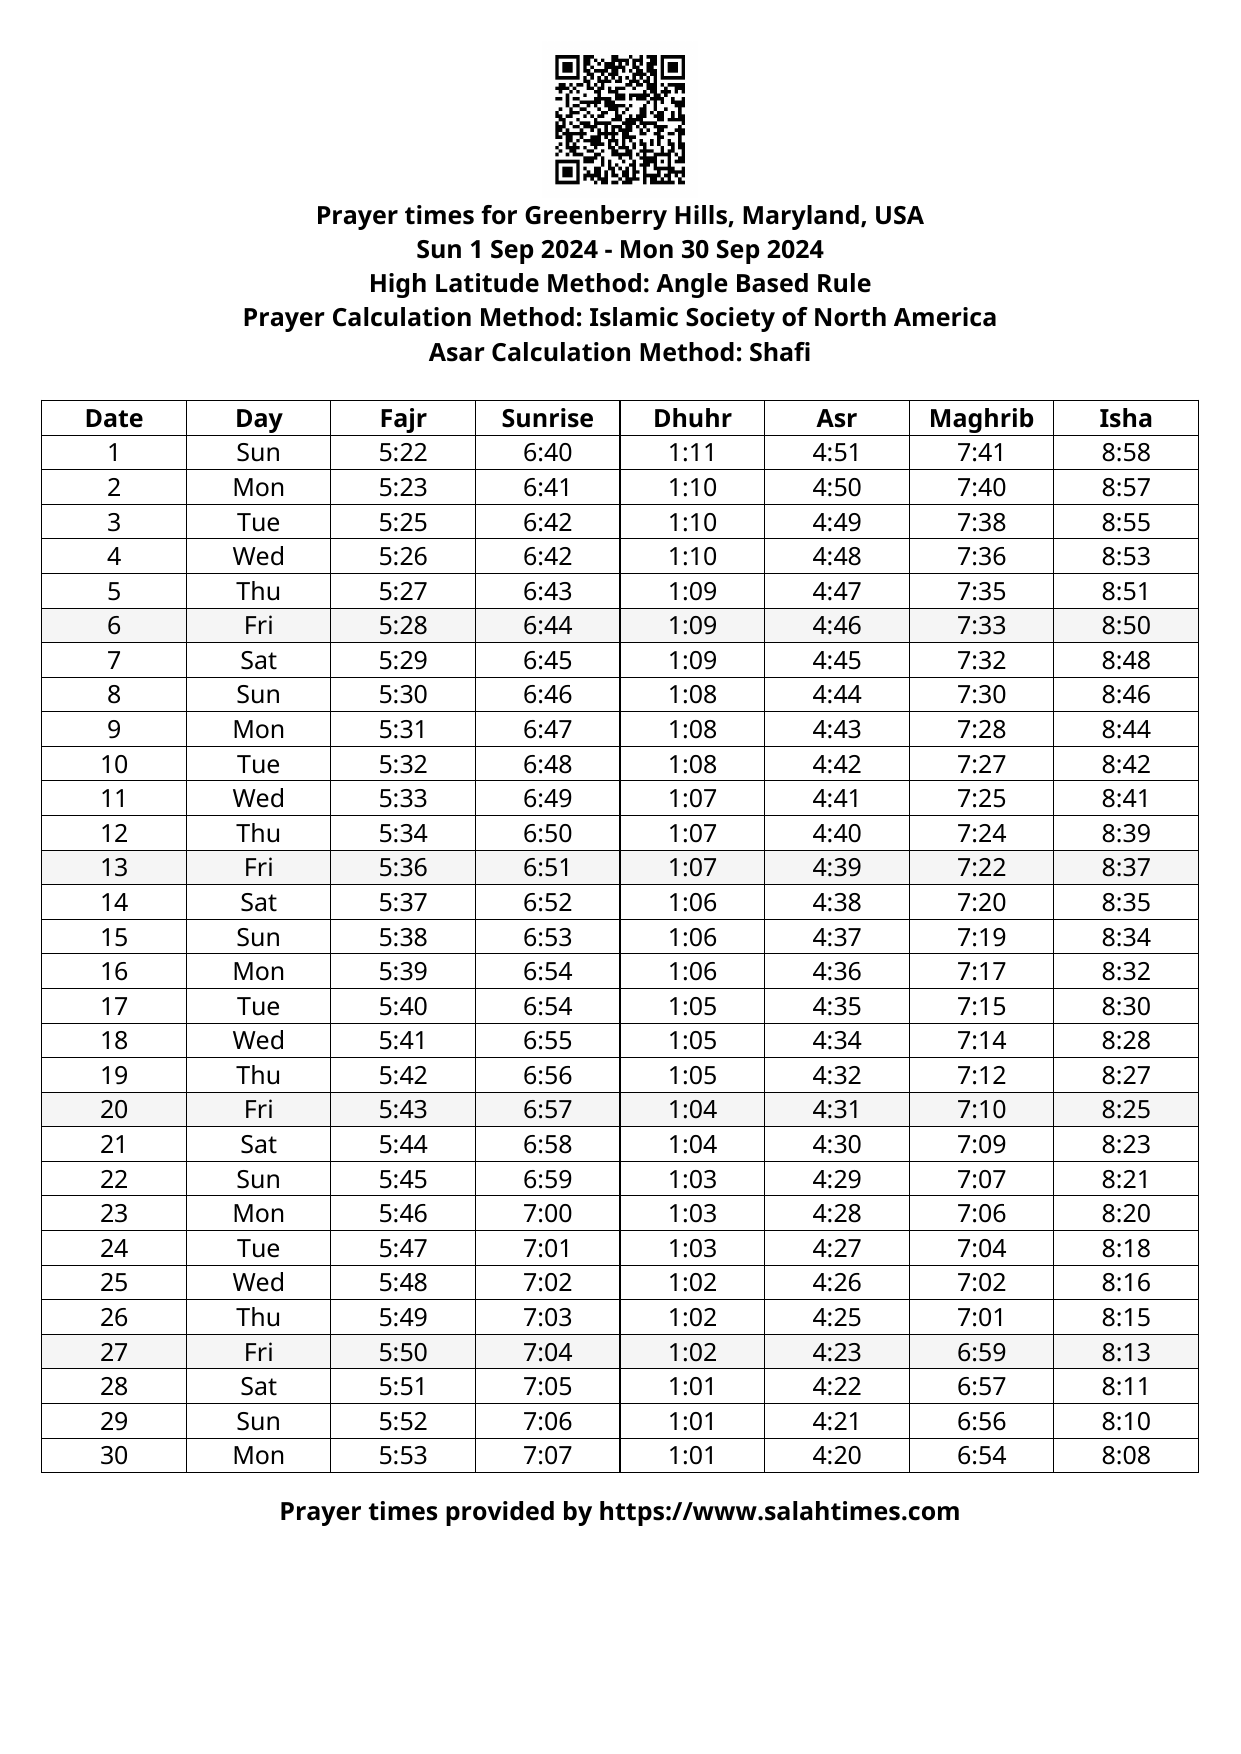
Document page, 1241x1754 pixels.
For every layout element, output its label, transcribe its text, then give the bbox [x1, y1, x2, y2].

table_cell 5:30 [331, 678, 475, 711]
table_cell 4:45 [765, 643, 909, 677]
table_cell 5:25 [331, 505, 475, 538]
table_cell 4:37 [765, 920, 909, 953]
table_cell 7:36 [910, 539, 1053, 573]
table_cell Sun [187, 1404, 330, 1437]
table_cell 4:47 [765, 574, 909, 607]
table_cell 8:37 [1054, 851, 1198, 884]
table_header Asr [765, 401, 909, 434]
table_cell 5:50 [331, 1335, 475, 1368]
table_cell 1:11 [621, 436, 764, 469]
table_cell 6:59 [476, 1162, 619, 1195]
table_cell 6:43 [476, 574, 619, 607]
table_cell 1:08 [621, 747, 764, 780]
table_cell 4:20 [765, 1439, 909, 1472]
table_cell 8:23 [1054, 1127, 1198, 1161]
table_cell Sun [187, 1162, 330, 1195]
table_cell 4:26 [765, 1266, 909, 1299]
table_cell 5:32 [331, 747, 475, 780]
table_cell 7:19 [910, 920, 1053, 953]
table_cell 4:46 [765, 609, 909, 642]
table_cell 23 [42, 1196, 186, 1230]
table_cell 4 [42, 539, 186, 573]
table_cell 11 [42, 781, 186, 815]
table_cell 7:41 [910, 436, 1053, 469]
table_cell 4:42 [765, 747, 909, 780]
table_cell Tue [187, 989, 330, 1022]
table_cell 5 [42, 574, 186, 607]
table_cell 2 [42, 470, 186, 504]
table_cell 7:04 [476, 1335, 619, 1368]
table_cell 8:27 [1054, 1058, 1198, 1092]
table_cell 5:43 [331, 1093, 475, 1126]
table_header Fajr [331, 401, 475, 434]
table_cell 7:02 [910, 1266, 1053, 1299]
table_cell 1:10 [621, 539, 764, 573]
table_cell 4:51 [765, 436, 909, 469]
table_cell 1 [42, 436, 186, 469]
table_cell 4:27 [765, 1231, 909, 1264]
table_cell 4:38 [765, 885, 909, 919]
table_cell 24 [42, 1231, 186, 1264]
table_cell 8:55 [1054, 505, 1198, 538]
table_cell Wed [187, 539, 330, 573]
table_cell Sun [187, 920, 330, 953]
table_cell 8:21 [1054, 1162, 1198, 1195]
table_cell 6:55 [476, 1024, 619, 1057]
table_cell 4:48 [765, 539, 909, 573]
table_cell 8:48 [1054, 643, 1198, 677]
table_cell 6:54 [476, 989, 619, 1022]
table_cell 7:32 [910, 643, 1053, 677]
table_cell Mon [187, 954, 330, 988]
table_cell 8:30 [1054, 989, 1198, 1022]
table_cell Tue [187, 747, 330, 780]
table_cell 3 [42, 505, 186, 538]
table_header Sunrise [476, 401, 619, 434]
table_header Maghrib [910, 401, 1053, 434]
table_cell 8:08 [1054, 1439, 1198, 1472]
table_cell Mon [187, 712, 330, 746]
table_cell 13 [42, 851, 186, 884]
table_cell 1:01 [621, 1369, 764, 1403]
table_header Dhuhr [621, 401, 764, 434]
table_cell Fri [187, 851, 330, 884]
table_cell 21 [42, 1127, 186, 1161]
table_cell 6:44 [476, 609, 619, 642]
table_cell 1:03 [621, 1196, 764, 1230]
table_cell 1:07 [621, 781, 764, 815]
table_cell 15 [42, 920, 186, 953]
table_cell 1:07 [621, 816, 764, 849]
table_cell 7:35 [910, 574, 1053, 607]
table_cell 8:39 [1054, 816, 1198, 849]
table_cell 4:30 [765, 1127, 909, 1161]
text Sun 1 Sep 2024 - Mon 30 Sep 2024 [42, 232, 1198, 266]
table_cell 8:34 [1054, 920, 1198, 953]
table_cell 4:21 [765, 1404, 909, 1437]
table_cell 5:46 [331, 1196, 475, 1230]
table_cell 4:25 [765, 1300, 909, 1334]
table_cell 6:57 [910, 1369, 1053, 1403]
table_cell Sat [187, 643, 330, 677]
table_cell 25 [42, 1266, 186, 1299]
table_cell 5:29 [331, 643, 475, 677]
text High Latitude Method: Angle Based Rule [42, 266, 1198, 300]
table_cell 1:05 [621, 989, 764, 1022]
table_cell 6:46 [476, 678, 619, 711]
table_cell 8:25 [1054, 1093, 1198, 1126]
table_cell 6:59 [910, 1335, 1053, 1368]
table_cell Wed [187, 1266, 330, 1299]
table_cell 5:53 [331, 1439, 475, 1472]
table_cell 30 [42, 1439, 186, 1472]
table_cell Thu [187, 574, 330, 607]
picture [542, 41, 699, 198]
table_cell 6:41 [476, 470, 619, 504]
table_cell 6 [42, 609, 186, 642]
table_cell 4:40 [765, 816, 909, 849]
table_cell 1:08 [621, 712, 764, 746]
table_cell 7:10 [910, 1093, 1053, 1126]
table_cell Sun [187, 436, 330, 469]
table_cell 8:28 [1054, 1024, 1198, 1057]
table_cell 5:22 [331, 436, 475, 469]
table_cell Fri [187, 609, 330, 642]
table_cell Sat [187, 1369, 330, 1403]
table_cell 7:20 [910, 885, 1053, 919]
table_cell 7:02 [476, 1266, 619, 1299]
table_cell 5:45 [331, 1162, 475, 1195]
table_cell 4:49 [765, 505, 909, 538]
table_cell 7:05 [476, 1369, 619, 1403]
table_cell Mon [187, 1196, 330, 1230]
table_cell Sun [187, 678, 330, 711]
table_cell 4:22 [765, 1369, 909, 1403]
table_cell 1:02 [621, 1266, 764, 1299]
table_cell 8:10 [1054, 1404, 1198, 1437]
table_cell 28 [42, 1369, 186, 1403]
text Prayer Calculation Method: Islamic Society of North America [42, 300, 1198, 334]
table_cell 4:29 [765, 1162, 909, 1195]
table_cell 7:27 [910, 747, 1053, 780]
table_cell 8:51 [1054, 574, 1198, 607]
table_cell 5:48 [331, 1266, 475, 1299]
table_cell 8:42 [1054, 747, 1198, 780]
table_cell 8:57 [1054, 470, 1198, 504]
table_cell 9 [42, 712, 186, 746]
table_cell 7:22 [910, 851, 1053, 884]
table_cell 7:30 [910, 678, 1053, 711]
table_cell Sat [187, 1127, 330, 1161]
table_header Date [42, 401, 186, 434]
table_cell 1:04 [621, 1127, 764, 1161]
table_cell 10 [42, 747, 186, 780]
table_cell Tue [187, 505, 330, 538]
table_cell Sat [187, 885, 330, 919]
table_cell 4:23 [765, 1335, 909, 1368]
table_cell 7:06 [476, 1404, 619, 1437]
table_cell 27 [42, 1335, 186, 1368]
table_cell 5:38 [331, 920, 475, 953]
table_header Isha [1054, 401, 1198, 434]
table_cell 1:07 [621, 851, 764, 884]
table_cell 12 [42, 816, 186, 849]
table_cell 18 [42, 1024, 186, 1057]
table_cell 5:44 [331, 1127, 475, 1161]
table_cell Mon [187, 470, 330, 504]
table_cell 8:18 [1054, 1231, 1198, 1264]
table_cell 1:09 [621, 609, 764, 642]
table_cell 5:31 [331, 712, 475, 746]
table_cell 8:44 [1054, 712, 1198, 746]
table_cell 8:46 [1054, 678, 1198, 711]
table_header Day [187, 401, 330, 434]
table_cell 4:35 [765, 989, 909, 1022]
table_cell 7:00 [476, 1196, 619, 1230]
table_cell 4:31 [765, 1093, 909, 1126]
table_cell 7:28 [910, 712, 1053, 746]
table_cell 5:33 [331, 781, 475, 815]
table_cell 5:42 [331, 1058, 475, 1092]
table_cell 8:50 [1054, 609, 1198, 642]
table_cell 6:47 [476, 712, 619, 746]
table_cell 7:38 [910, 505, 1053, 538]
table_cell 7 [42, 643, 186, 677]
table_cell 7:12 [910, 1058, 1053, 1092]
text Prayer times provided by https://www.salahtimes.com [42, 1494, 1198, 1528]
table_cell 7:04 [910, 1231, 1053, 1264]
table_cell Thu [187, 1300, 330, 1334]
table_cell Wed [187, 781, 330, 815]
table_cell 1:03 [621, 1231, 764, 1264]
table_cell 4:28 [765, 1196, 909, 1230]
table_cell 5:34 [331, 816, 475, 849]
table_cell Fri [187, 1093, 330, 1126]
table_cell 6:56 [476, 1058, 619, 1092]
table_cell Tue [187, 1231, 330, 1264]
table_cell 7:15 [910, 989, 1053, 1022]
table_cell 4:32 [765, 1058, 909, 1092]
table_cell 22 [42, 1162, 186, 1195]
table_cell 7:07 [910, 1162, 1053, 1195]
table_cell 7:33 [910, 609, 1053, 642]
table_cell 5:28 [331, 609, 475, 642]
table_cell 7:25 [910, 781, 1053, 815]
table_cell 8:35 [1054, 885, 1198, 919]
table_cell 6:45 [476, 643, 619, 677]
text Asar Calculation Method: Shafi [42, 334, 1198, 368]
table_cell 7:06 [910, 1196, 1053, 1230]
table_cell 1:10 [621, 505, 764, 538]
table_cell 6:58 [476, 1127, 619, 1161]
table_cell 1:05 [621, 1058, 764, 1092]
table_cell 5:39 [331, 954, 475, 988]
table_cell 5:27 [331, 574, 475, 607]
table_cell 1:10 [621, 470, 764, 504]
table_cell 7:09 [910, 1127, 1053, 1161]
table_cell 6:48 [476, 747, 619, 780]
table_cell 6:42 [476, 539, 619, 573]
table_cell Fri [187, 1335, 330, 1368]
table_cell 1:02 [621, 1300, 764, 1334]
table_cell 8:15 [1054, 1300, 1198, 1334]
table_cell 26 [42, 1300, 186, 1334]
table_cell 1:06 [621, 954, 764, 988]
table_cell 5:23 [331, 470, 475, 504]
table_cell 5:37 [331, 885, 475, 919]
table_cell 5:41 [331, 1024, 475, 1057]
table_cell 5:51 [331, 1369, 475, 1403]
table_cell 7:01 [910, 1300, 1053, 1334]
table_cell 14 [42, 885, 186, 919]
table_cell 4:34 [765, 1024, 909, 1057]
table_cell 20 [42, 1093, 186, 1126]
table_cell 5:47 [331, 1231, 475, 1264]
table_cell 7:40 [910, 470, 1053, 504]
table_cell 8 [42, 678, 186, 711]
table_cell 6:57 [476, 1093, 619, 1126]
table_cell 6:40 [476, 436, 619, 469]
text Prayer times for Greenberry Hills, Maryland, USA [42, 198, 1198, 232]
table_cell 1:03 [621, 1162, 764, 1195]
table_cell 6:49 [476, 781, 619, 815]
table_cell 5:36 [331, 851, 475, 884]
table_cell 1:06 [621, 920, 764, 953]
table_cell 7:07 [476, 1439, 619, 1472]
table_cell 6:54 [910, 1439, 1053, 1472]
table_cell 19 [42, 1058, 186, 1092]
table_cell 4:39 [765, 851, 909, 884]
table_cell 5:26 [331, 539, 475, 573]
table_cell Thu [187, 1058, 330, 1092]
table_cell 8:41 [1054, 781, 1198, 815]
table_cell 6:50 [476, 816, 619, 849]
table_cell 1:01 [621, 1439, 764, 1472]
table_cell 6:51 [476, 851, 619, 884]
table_cell Thu [187, 816, 330, 849]
table_cell 7:01 [476, 1231, 619, 1264]
table_cell 6:53 [476, 920, 619, 953]
table_cell 29 [42, 1404, 186, 1437]
table_cell 7:17 [910, 954, 1053, 988]
table_cell 8:11 [1054, 1369, 1198, 1403]
table_cell 1:05 [621, 1024, 764, 1057]
table_cell 4:41 [765, 781, 909, 815]
table_cell 7:24 [910, 816, 1053, 849]
table_cell 4:36 [765, 954, 909, 988]
table_cell 6:42 [476, 505, 619, 538]
table_cell 7:14 [910, 1024, 1053, 1057]
table_cell 1:08 [621, 678, 764, 711]
table_cell 17 [42, 989, 186, 1022]
table_cell 1:06 [621, 885, 764, 919]
table_cell 4:43 [765, 712, 909, 746]
table_cell 1:02 [621, 1335, 764, 1368]
table_cell 6:54 [476, 954, 619, 988]
table_cell Wed [187, 1024, 330, 1057]
table_cell 1:04 [621, 1093, 764, 1126]
table_cell 8:13 [1054, 1335, 1198, 1368]
table_cell 8:20 [1054, 1196, 1198, 1230]
table_cell 4:44 [765, 678, 909, 711]
table_cell 5:40 [331, 989, 475, 1022]
table_cell 8:32 [1054, 954, 1198, 988]
table_cell 6:52 [476, 885, 619, 919]
table_cell Mon [187, 1439, 330, 1472]
table_cell 8:58 [1054, 436, 1198, 469]
table_cell 5:52 [331, 1404, 475, 1437]
table_cell 8:53 [1054, 539, 1198, 573]
table_cell 8:16 [1054, 1266, 1198, 1299]
table_cell 1:01 [621, 1404, 764, 1437]
table_cell 6:56 [910, 1404, 1053, 1437]
table_cell 7:03 [476, 1300, 619, 1334]
table_cell 1:09 [621, 643, 764, 677]
table_cell 5:49 [331, 1300, 475, 1334]
table_cell 1:09 [621, 574, 764, 607]
table_cell 4:50 [765, 470, 909, 504]
table_cell 16 [42, 954, 186, 988]
